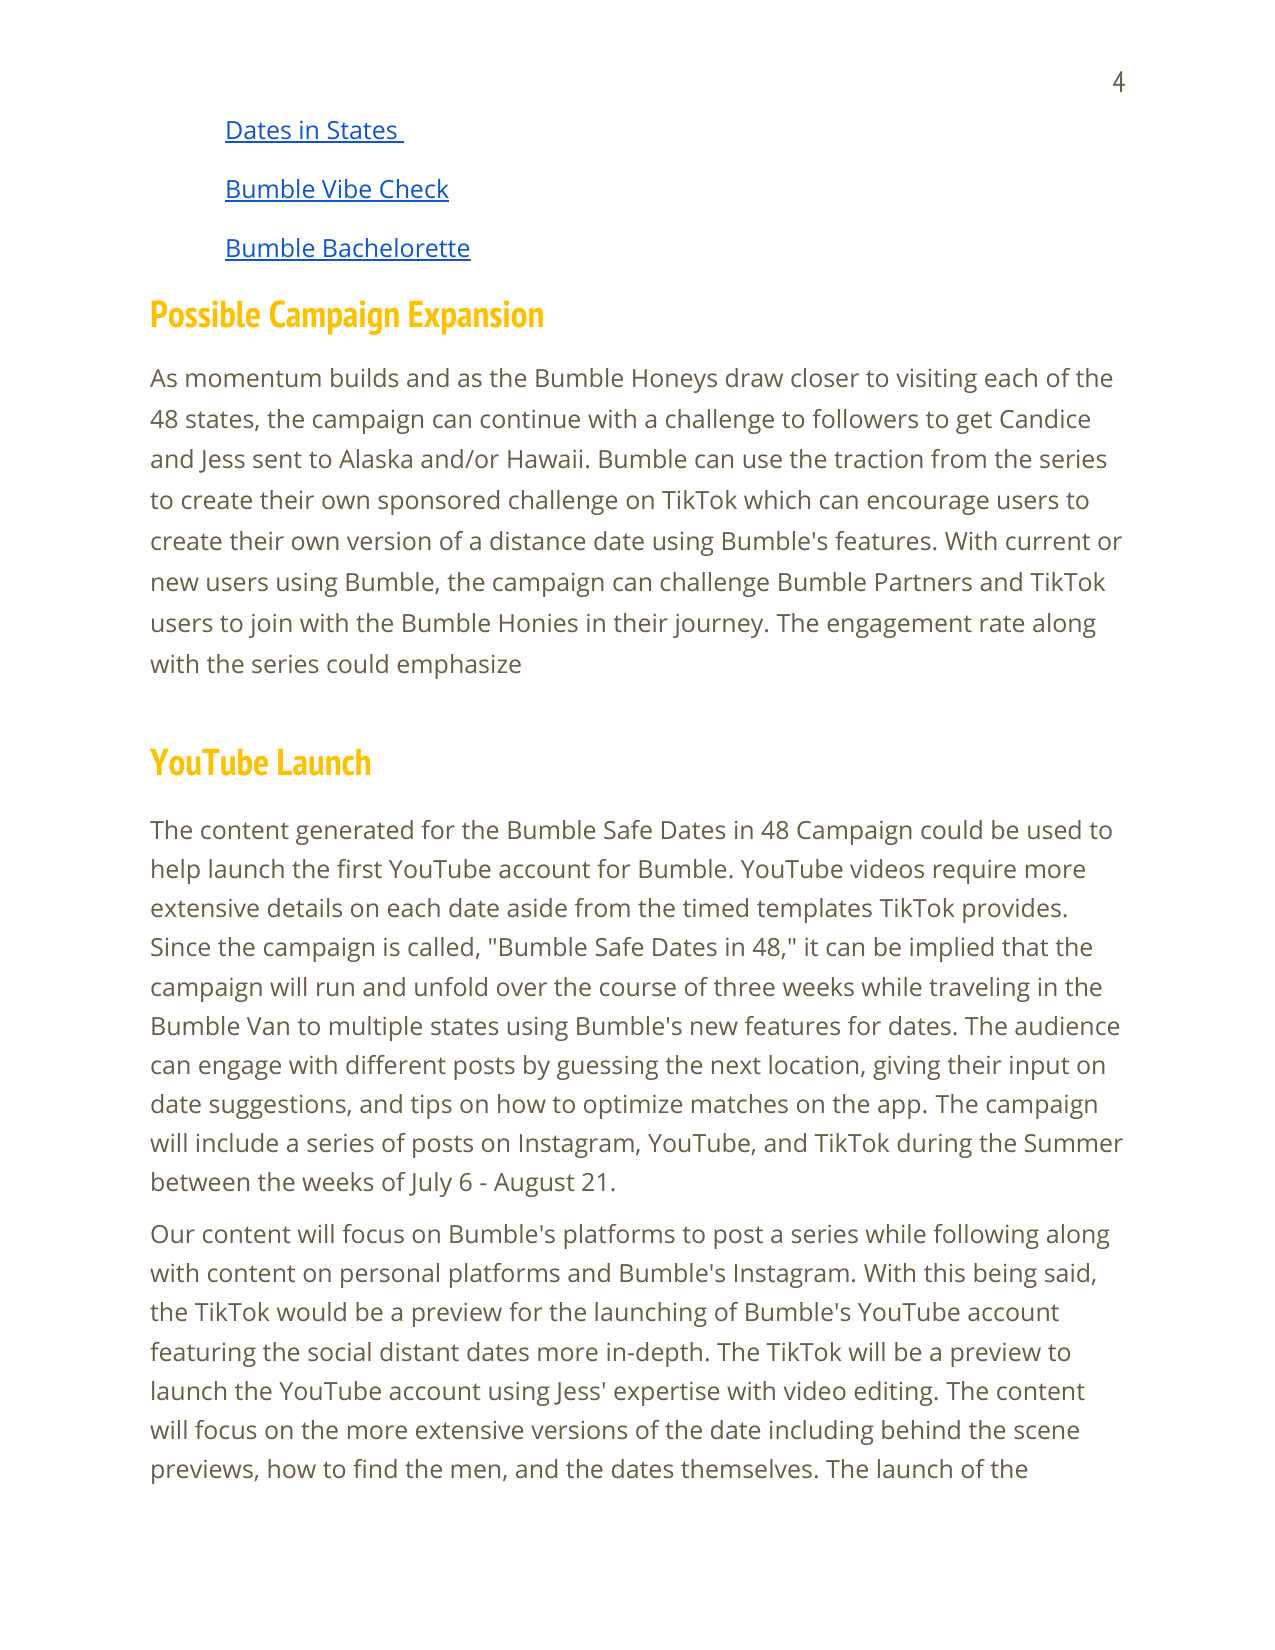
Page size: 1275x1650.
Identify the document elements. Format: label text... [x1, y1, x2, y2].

text Dates in States [225, 112, 1125, 147]
subtitle YouTube Launch [150, 737, 1125, 786]
text The content generated for the Bumble Safe Dates in 48 Campaign could be used to help launch the first YouTube account for Bumble. YouTube videos require more extensive details on each date aside from the timed templates TikTok provides. Since the campaign is called, "Bumble Safe Dates in 48," it can be implied that the campaign will run and unfold over the course of three weeks while traveling in the Bumble Van to multiple states using Bumble's new features for dates. The audience can engage with different posts by guessing the next location, giving their input on date suggestions, and tips on how to optimize matches on the app. The campaign will include a series of posts on Instagram, YouTube, and TikTok during the Summer between the weeks of July 6 - August 21. [150, 813, 1125, 1199]
text Possible Campaign Expansion [150, 290, 1125, 338]
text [150, 1217, 1125, 1486]
text As momentum builds and as the Bumble Honeys draw closer to visiting each of the 48 states, the campaign can continue with a challenge to followers to get Candice and Jess sent to Alaska and/or Hawaii. Bumble can use the traction from the series to create their own sponsored challenge on TikTok which can encourage users to create their own version of a distance date using Bumble's features. With current or new users using Bumble, the campaign can challenge Bumble Partners and TikTok users to join with the Bumble Honies in their journey. The engagement rate along with the series could emphasize [150, 360, 1125, 680]
text Bumble Vibe Check [225, 172, 1125, 206]
text Bumble Bachelorette [225, 231, 1125, 265]
